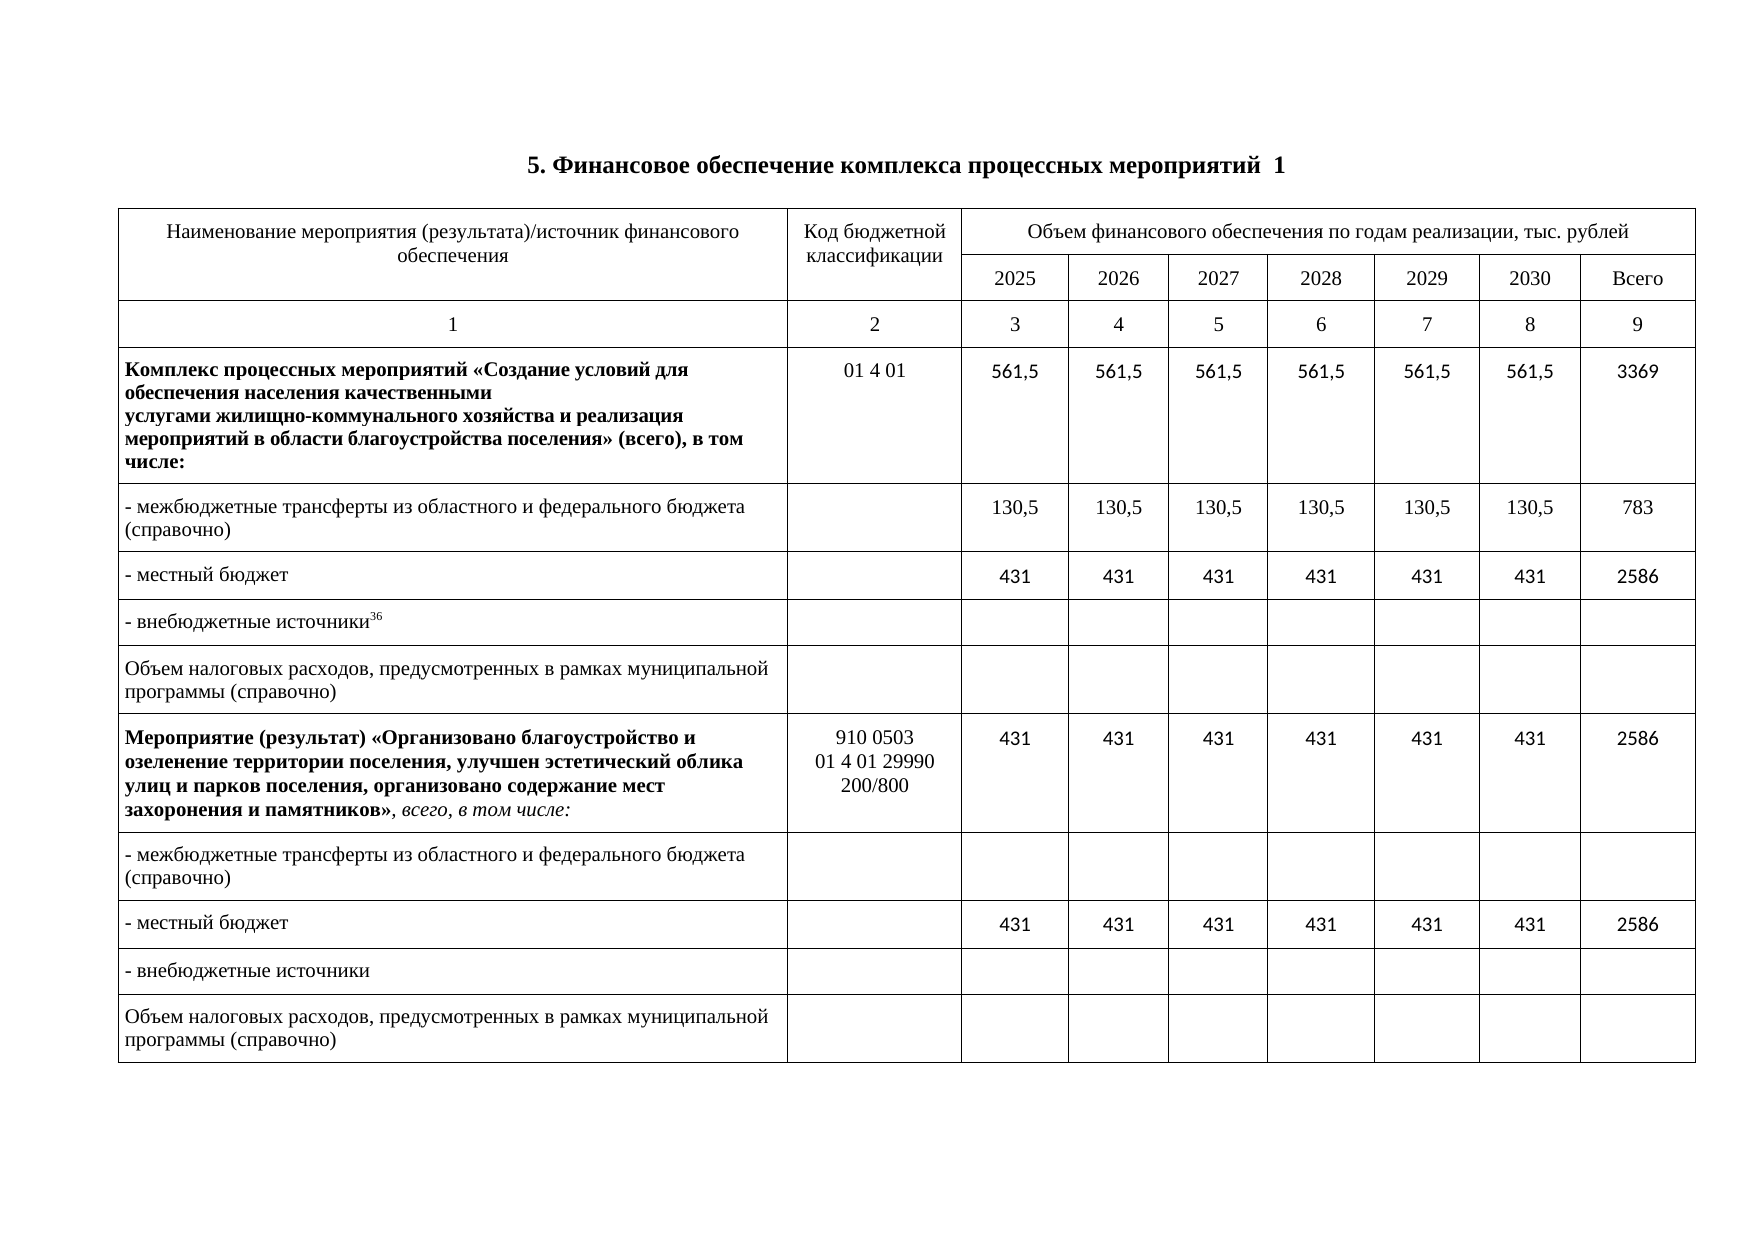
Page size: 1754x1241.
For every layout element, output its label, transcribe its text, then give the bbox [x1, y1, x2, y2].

table_cell [1268, 600, 1374, 645]
title 5. Финансовое обеспечение комплекса процессных мероприятий 1 [118, 150, 1695, 179]
table_cell 2029 [1375, 255, 1479, 300]
table_cell 130,5 [1169, 484, 1267, 551]
table_cell [962, 600, 1068, 645]
table_cell [1480, 833, 1580, 900]
table_cell Объем налоговых расходов, предусмотренных в рамках муниципальной программы (справочно) [119, 995, 787, 1062]
table_cell 561,5 [1268, 348, 1374, 483]
table_cell [1581, 833, 1695, 900]
table_cell [788, 949, 961, 994]
table_cell [1169, 949, 1267, 994]
table_cell 431 [1375, 714, 1479, 832]
table_cell 1 [119, 301, 787, 347]
table_cell 8 [1480, 301, 1580, 347]
table_cell 431 [1375, 552, 1479, 599]
table_cell 431 [962, 901, 1068, 948]
table_cell [1268, 833, 1374, 900]
table_cell 01 4 01 [788, 348, 961, 483]
table_cell [962, 833, 1068, 900]
table_cell 2 [788, 301, 961, 347]
table_cell [1581, 646, 1695, 713]
table_cell 2586 [1581, 714, 1695, 832]
table_cell [788, 901, 961, 948]
table_cell 5 [1169, 301, 1267, 347]
table_cell 431 [1069, 714, 1168, 832]
table_cell [1169, 600, 1267, 645]
table_cell 783 [1581, 484, 1695, 551]
table_cell 2586 [1581, 552, 1695, 599]
table_cell 431 [1480, 714, 1580, 832]
table_cell [1268, 995, 1374, 1062]
table_cell Объем налоговых расходов, предусмотренных в рамках муниципальной программы (справочно) [119, 646, 787, 713]
table_cell [788, 646, 961, 713]
table_cell [1375, 600, 1479, 645]
table_cell [1480, 600, 1580, 645]
table_cell 4 [1069, 301, 1168, 347]
table_cell 431 [1268, 552, 1374, 599]
table_cell 130,5 [1375, 484, 1479, 551]
table_cell 7 [1375, 301, 1479, 347]
table_cell [1375, 833, 1479, 900]
table_cell [1375, 646, 1479, 713]
table_cell - межбюджетные трансферты из областного и федерального бюджета (справочно) [119, 833, 787, 900]
table_cell Комплекс процессных мероприятий «Создание условий для обеспечения населения качественными услугами жилищно-коммунального хозяйства и реализация мероприятий в области благоустройства поселения» (всего), в том числе: [119, 348, 787, 483]
table_cell [962, 995, 1068, 1062]
table_cell 431 [962, 552, 1068, 599]
table_cell - местный бюджет [119, 552, 787, 599]
table_cell 3369 [1581, 348, 1695, 483]
table_cell 2026 [1069, 255, 1168, 300]
table_cell [788, 600, 961, 645]
table_header Код бюджетной классификации [788, 209, 961, 300]
table_cell [1480, 995, 1580, 1062]
table_cell 3 [962, 301, 1068, 347]
table_cell [788, 552, 961, 599]
table_cell 130,5 [1069, 484, 1168, 551]
table_cell Всего [1581, 255, 1695, 300]
table_cell 431 [1268, 901, 1374, 948]
table_cell - внебюджетные источники36 [119, 600, 787, 645]
table_cell [1069, 995, 1168, 1062]
table_cell - местный бюджет [119, 901, 787, 948]
table_cell 431 [1268, 714, 1374, 832]
table_cell 431 [1069, 552, 1168, 599]
table_cell 130,5 [1480, 484, 1580, 551]
table_cell 431 [1169, 552, 1267, 599]
table_cell [1169, 995, 1267, 1062]
table_cell [788, 995, 961, 1062]
table_cell 431 [962, 714, 1068, 832]
table_cell 130,5 [962, 484, 1068, 551]
table_cell 431 [1480, 552, 1580, 599]
table_cell 2025 [962, 255, 1068, 300]
table_cell [788, 833, 961, 900]
table_cell [962, 949, 1068, 994]
table_cell [1069, 949, 1168, 994]
table_cell [1480, 646, 1580, 713]
table_cell 2030 [1480, 255, 1580, 300]
table_cell 561,5 [1480, 348, 1580, 483]
table_cell [788, 484, 961, 551]
table_cell [1375, 949, 1479, 994]
table_cell [1581, 600, 1695, 645]
table_cell 2586 [1581, 901, 1695, 948]
table_cell - межбюджетные трансферты из областного и федерального бюджета (справочно) [119, 484, 787, 551]
table_cell [1268, 949, 1374, 994]
table_cell [962, 646, 1068, 713]
table_cell [1169, 833, 1267, 900]
table_cell 561,5 [1375, 348, 1479, 483]
table_cell Мероприятие (результат) «Организовано благоустройство и озеленение территории поселения, улучшен эстетический облика улиц и парков поселения, организовано содержание мест захоронения и памятников», всего, в том числе: [119, 714, 787, 832]
table_cell [1581, 949, 1695, 994]
table_cell 2027 [1169, 255, 1267, 300]
table_cell 9 [1581, 301, 1695, 347]
table_cell [1169, 646, 1267, 713]
table_cell 431 [1480, 901, 1580, 948]
table_cell [1268, 646, 1374, 713]
table_cell 6 [1268, 301, 1374, 347]
table_cell [1069, 646, 1168, 713]
table_cell 561,5 [1169, 348, 1267, 483]
table_cell 431 [1169, 714, 1267, 832]
table_cell 2028 [1268, 255, 1374, 300]
table_cell 431 [1375, 901, 1479, 948]
table_cell [1069, 600, 1168, 645]
table_header Объем финансового обеспечения по годам реализации, тыс. рублей [962, 209, 1695, 254]
table_cell - внебюджетные источники [119, 949, 787, 994]
table_cell 431 [1169, 901, 1267, 948]
table_header Наименование мероприятия (результата)/источник финансового обеспечения [119, 209, 787, 300]
table_cell 431 [1069, 901, 1168, 948]
table_cell [1480, 949, 1580, 994]
table_cell [1375, 995, 1479, 1062]
table_cell 561,5 [1069, 348, 1168, 483]
table_cell [1069, 833, 1168, 900]
table_cell 130,5 [1268, 484, 1374, 551]
table_cell 910 0503 01 4 01 29990 200/800 [788, 714, 961, 832]
table_cell [1581, 995, 1695, 1062]
table_cell 561,5 [962, 348, 1068, 483]
